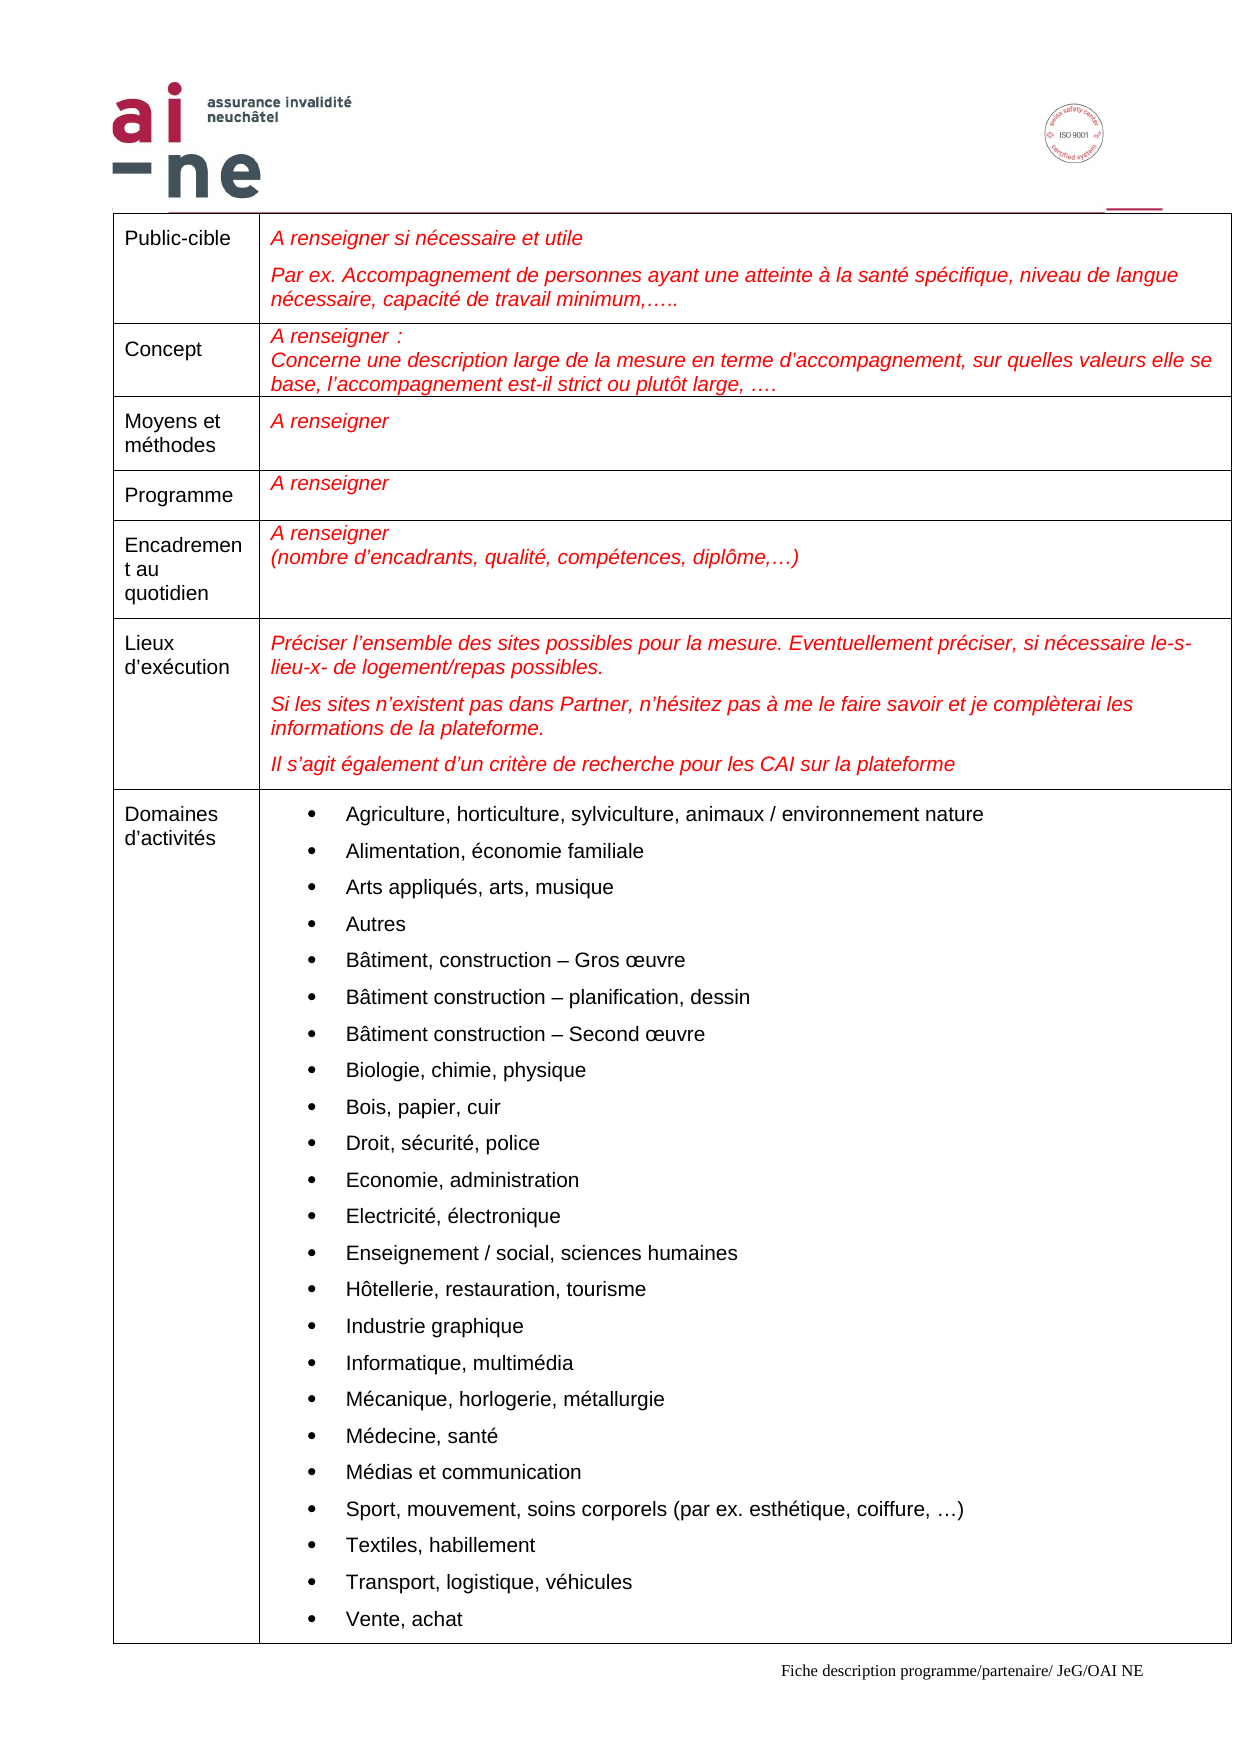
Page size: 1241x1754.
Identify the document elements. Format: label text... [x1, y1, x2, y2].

table_cell Encadrement au quotidien [114, 521, 259, 618]
table_cell Agriculture, horticulture, sylviculture, animaux / environnement nature Alimentation, économie familiale Arts appliqués, arts, musique Autres Bâtiment, construction – Gros œuvre Bâtiment construction – planification, dessin Bâtiment construction – Second œuvre Biologie, chimie, physique Bois, papier, cuir Droit, sécurité, police Economie, administration Electricité, électronique Enseignement / social, sciences humaines Hôtellerie, restauration, tourisme Industrie graphique Informatique, multimédia Mécanique, horlogerie, métallurgie Médecine, santé Médias et communication Sport, mouvement, soins corporels (par ex. esthétique, coiffure, …) Textiles, habillement Transport, logistique, véhicules Vente, achat [260, 790, 1231, 1643]
table_cell A renseigner si nécessaire et utile Par ex. Accompagnement de personnes ayant une atteinte à la santé spécifique, niveau de langue nécessaire, capacité de travail minimum,….. [260, 214, 1231, 323]
picture [112, 82, 1107, 213]
table_cell A renseigner (nombre d’encadrants, qualité, compétences, diplôme,…) [260, 521, 1231, 618]
table_cell A renseigner [260, 397, 1231, 470]
table_cell Préciser l’ensemble des sites possibles pour la mesure. Eventuellement préciser, si nécessaire le-s- lieu-x- de logement/repas possibles. Si les sites n’existent pas dans Partner, n’hésitez pas à me le faire savoir et je complèterai les informations de la plateforme. Il s’agit également d’un critère de recherche pour les CAI sur la plateforme [260, 619, 1231, 788]
table_cell A renseigner : Concerne une description large de la mesure en terme d’accompagnement, sur quelles valeurs elle se base, l’accompagnement est-il strict ou plutôt large, …. [260, 324, 1231, 396]
table_cell A renseigner [260, 471, 1231, 520]
table_cell Moyens et méthodes [114, 397, 259, 470]
table_cell Lieux d’exécution [114, 619, 259, 788]
table_cell Public-cible [114, 214, 259, 323]
table_cell Programme [114, 471, 259, 520]
table_cell Domaines d’activités [114, 790, 259, 1643]
table_cell Concept [114, 324, 259, 396]
